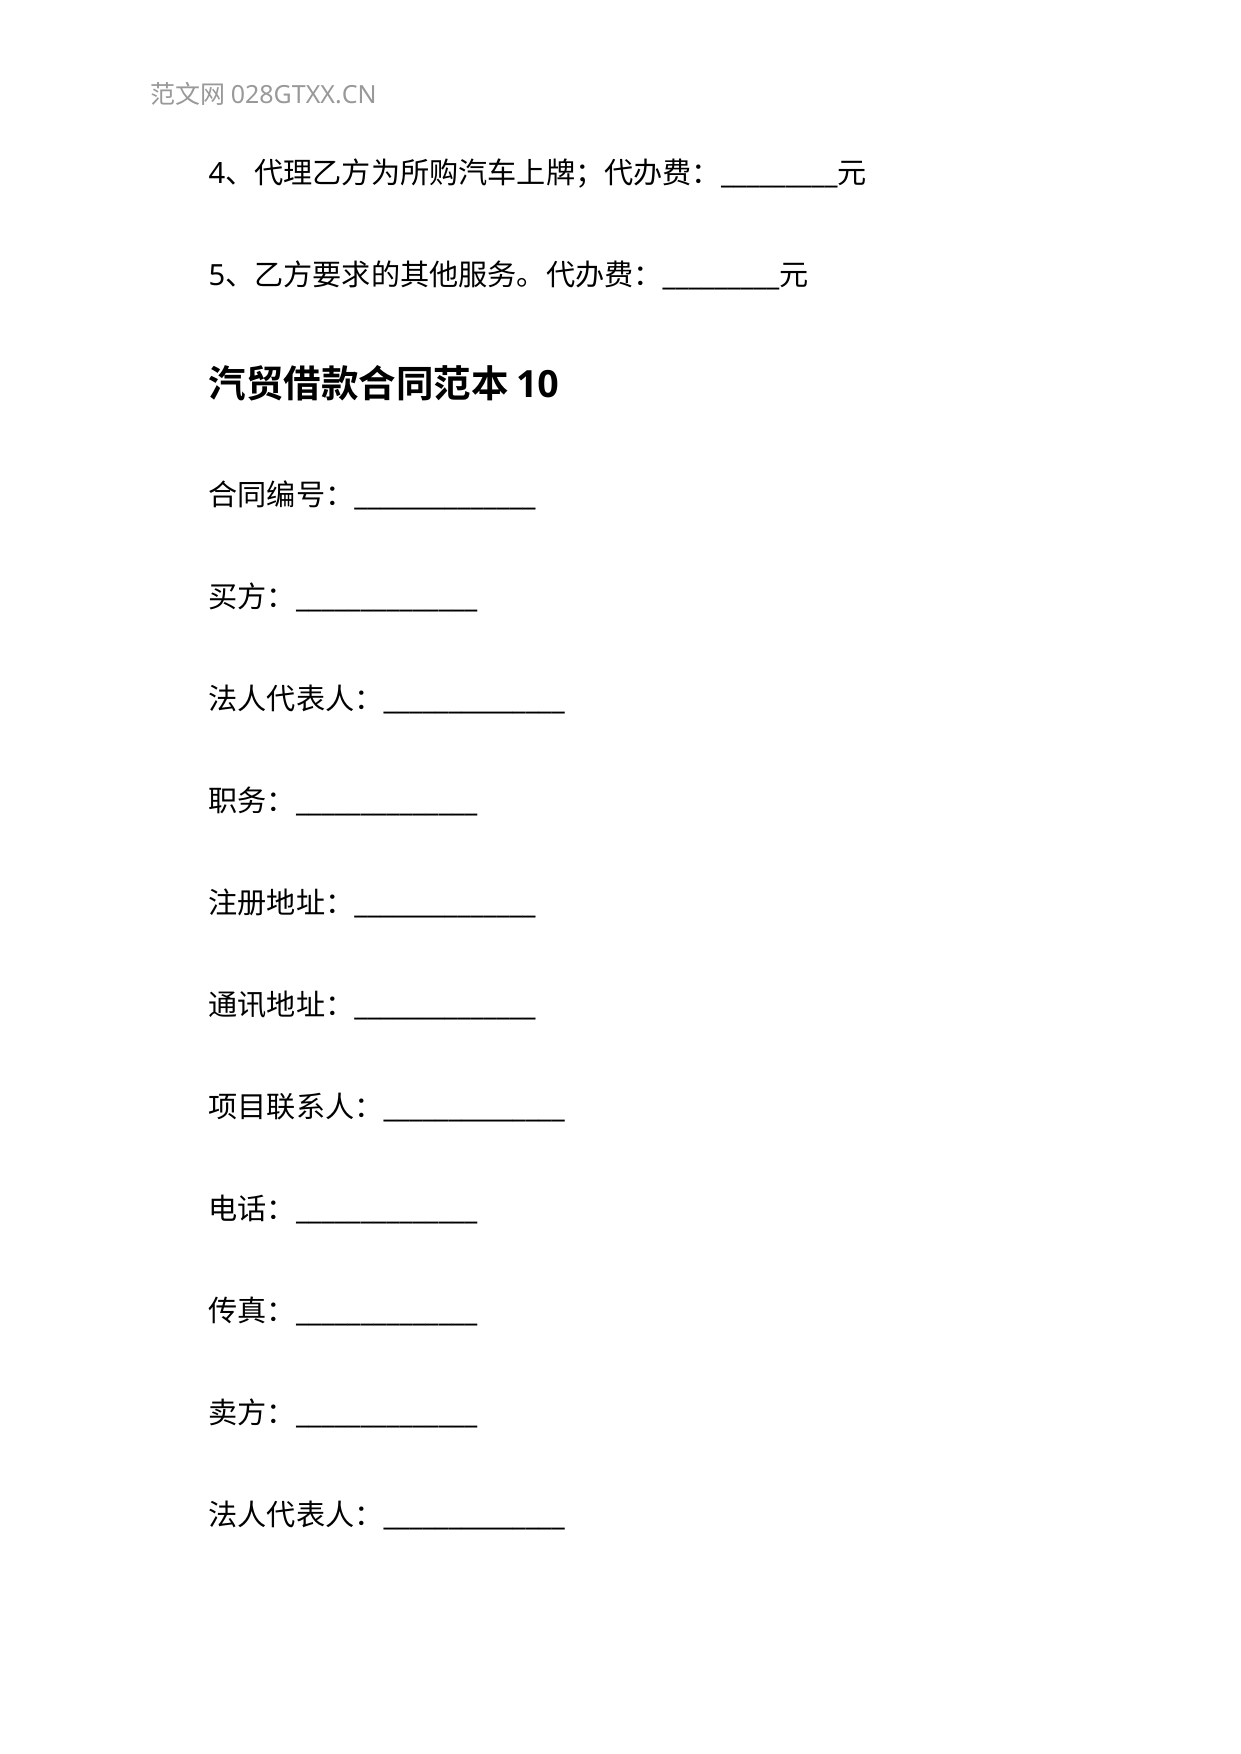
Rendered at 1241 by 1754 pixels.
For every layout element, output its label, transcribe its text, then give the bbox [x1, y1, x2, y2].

text 4、代理乙方为所购汽车上牌；代办费：_________元 [150, 150, 1090, 192]
text 买方：______________ [150, 573, 1090, 616]
text 职务：______________ [150, 777, 1090, 820]
text 项目联系人：______________ [150, 1083, 1090, 1126]
text 汽贸借款合同范本10 [150, 354, 1090, 408]
text 法人代表人：______________ [150, 1491, 1090, 1534]
text 传真：______________ [150, 1287, 1090, 1330]
text 通讯地址：______________ [150, 981, 1090, 1024]
text 卖方：______________ [150, 1389, 1090, 1432]
text 合同编号：______________ [150, 472, 1090, 514]
text 注册地址：______________ [150, 879, 1090, 922]
text 5、乙方要求的其他服务。代办费：_________元 [150, 252, 1090, 294]
text 法人代表人：______________ [150, 676, 1090, 718]
text 电话：______________ [150, 1185, 1090, 1228]
